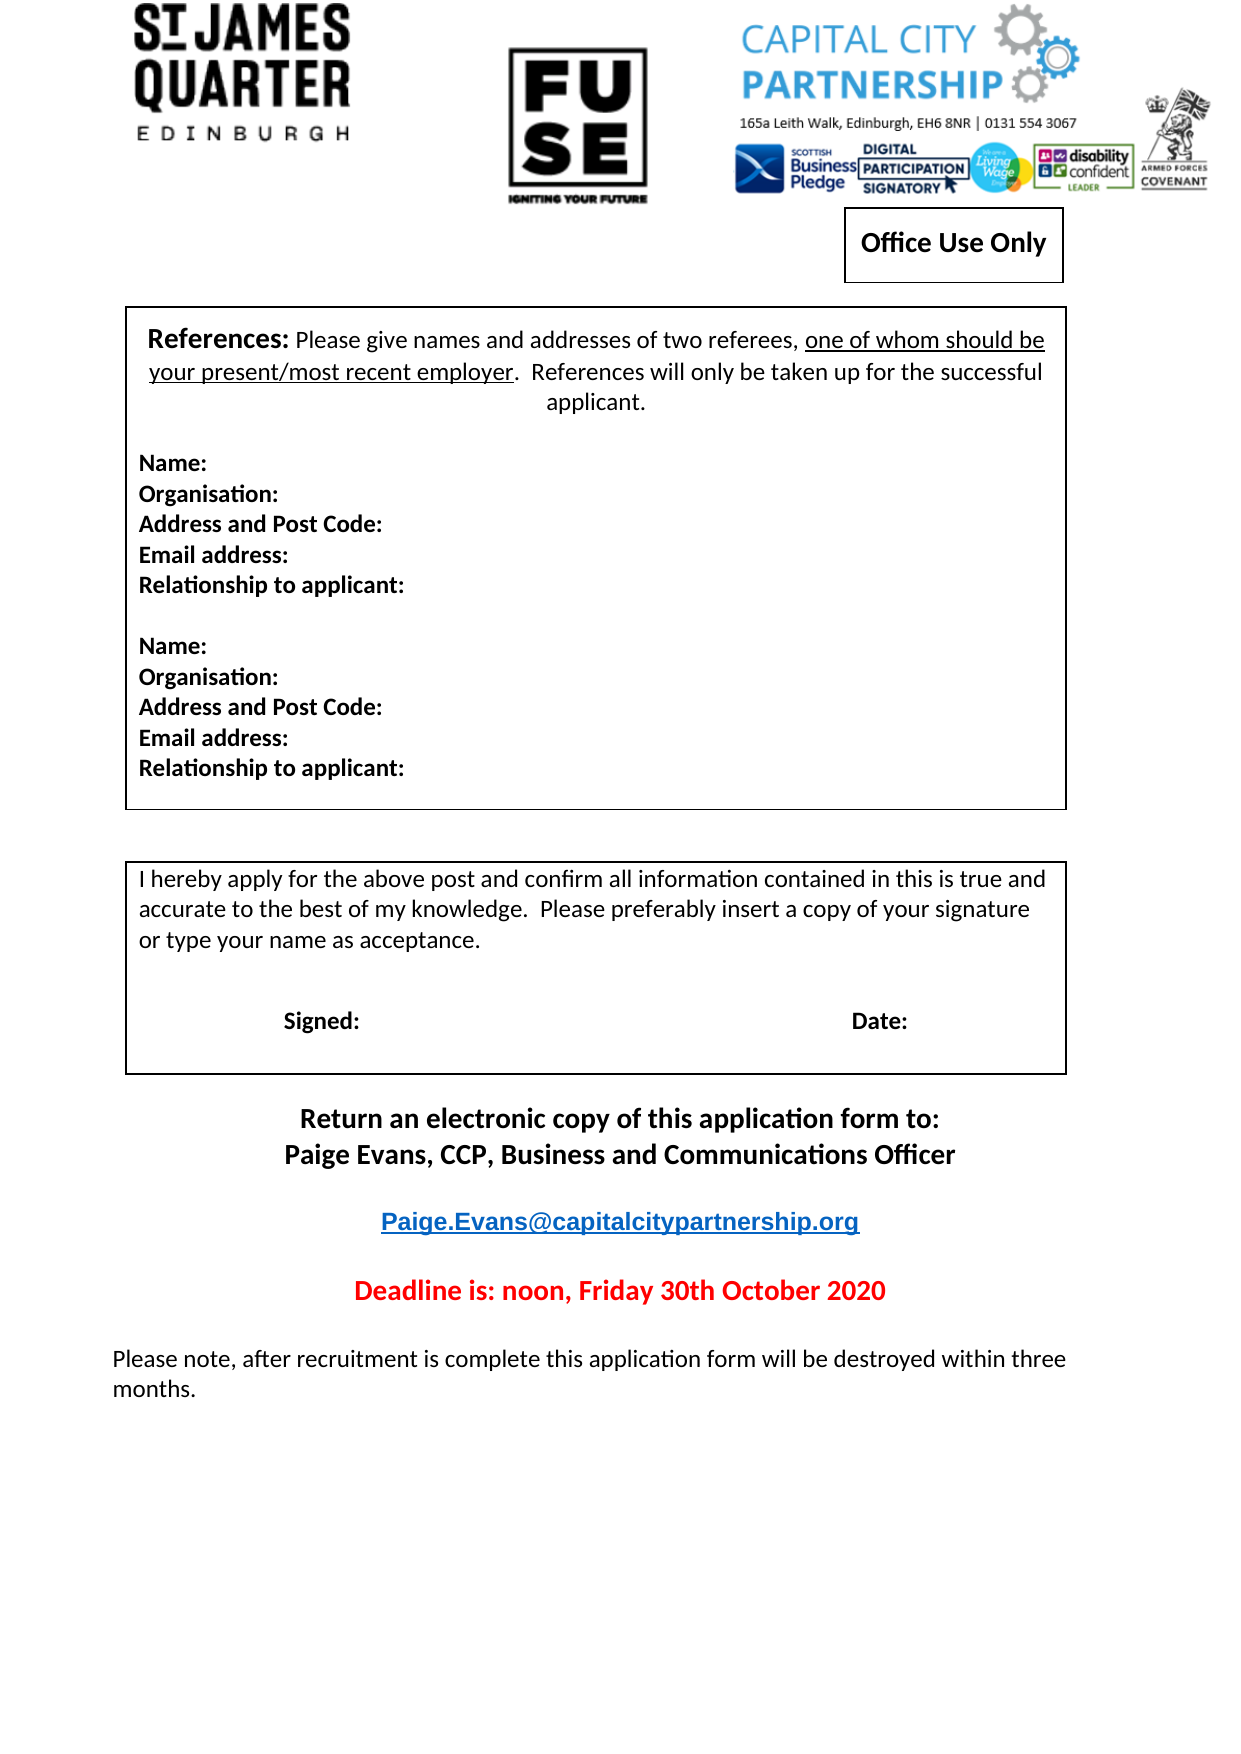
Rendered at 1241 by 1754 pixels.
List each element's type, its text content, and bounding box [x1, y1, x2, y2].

text Paige Evans, CCP, Business and Communications Officer [112, 1136, 1128, 1172]
table_header I hereby apply for the above post and confirm all information contained in this is true and accurate to the best of my knowledge. Please preferably insert a copy of your signature or type your name as acceptance. Signed: Date: [127, 863, 1065, 1073]
text Paige.Evans@capitalcitypartnership.org [112, 1207, 1128, 1236]
text Please note, after recruitment is complete this application form will be destroyed within three months. [112, 1343, 1128, 1404]
picture [726, 0, 1222, 198]
table_header References: Please give names and addresses of two referees, one of whom should be your present/most recent employer. References will only be taken up for the successful applicant. Name: Organisation: Address and Post Code: Email address: Relationship to applicant: Name: Organisation: Address and Post Code: Email address: Relationship to applicant: [127, 308, 1065, 808]
text Deadline is: noon, Friday 30th October 2020 [112, 1272, 1128, 1307]
picture [485, 38, 670, 233]
picture [134, 3, 350, 151]
text Return an electronic copy of this application form to: [112, 1100, 1128, 1136]
text Office Use Only [846, 224, 1062, 260]
